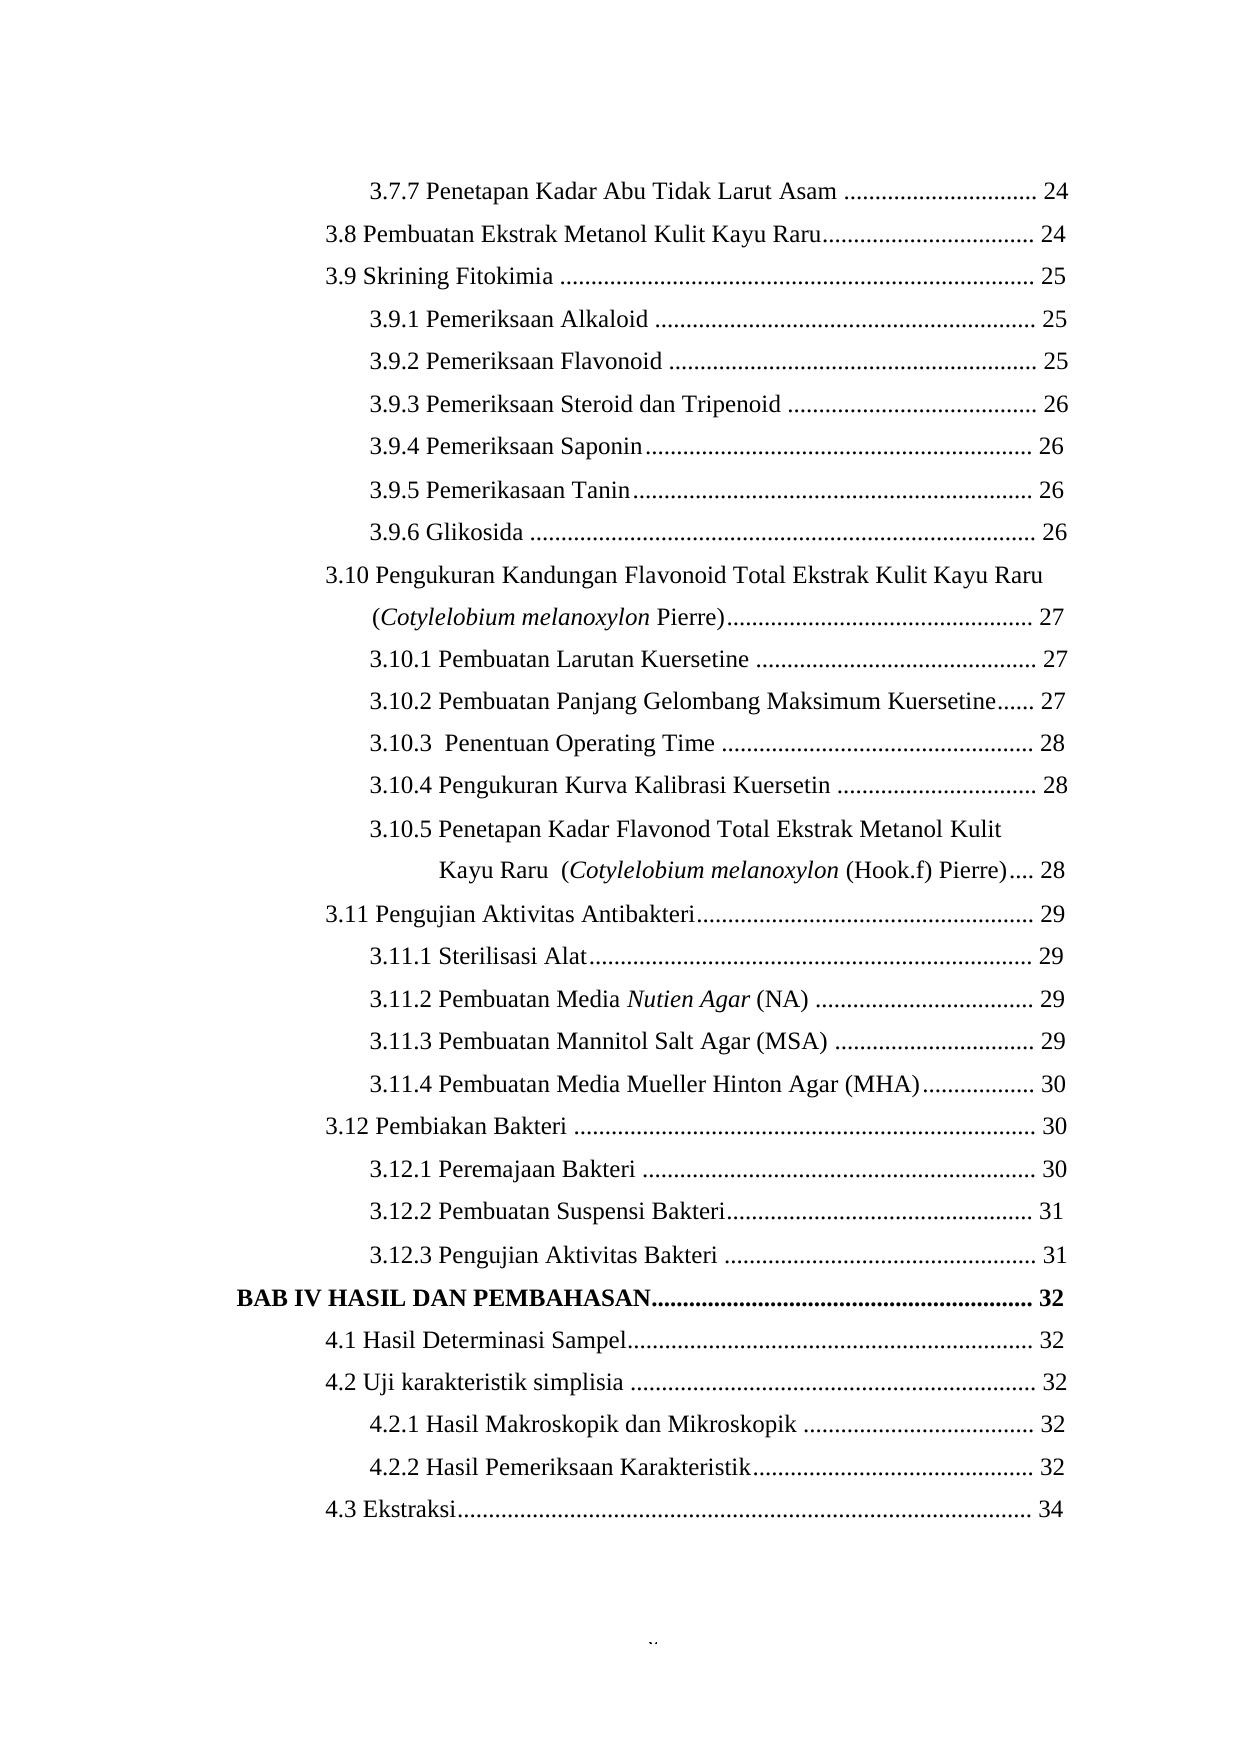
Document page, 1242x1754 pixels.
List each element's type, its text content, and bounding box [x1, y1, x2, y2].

text Kayu Raru (Cotylelobium melanoxylon (Hook.f) Pierre).... 28 [438, 856, 1075, 884]
text 3.9 Skrining Fitokimia ............................................................................ 25 [325, 261, 1075, 290]
text 3.10.1 Pembuatan Larutan Kuersetine ............................................. 27 [369, 644, 1075, 673]
text 3.12.1 Peremajaan Bakteri ............................................................... 30 [369, 1154, 1075, 1183]
text 4.2 Uji karakteristik simplisia ................................................................. 32 [325, 1367, 1075, 1396]
text 3.9.5 Pemerikasaan Tanin................................................................ 26 [369, 475, 1075, 503]
text 3.10.4 Pengukuran Kurva Kalibrasi Kuersetin ................................ 28 [369, 770, 1075, 799]
text 3.9.4 Pemeriksaan Saponin.............................................................. 26 [369, 431, 1075, 460]
text 3.9.3 Pemeriksaan Steroid dan Tripenoid ........................................ 26 [369, 389, 1075, 418]
text 3.9.6 Glikosida ................................................................................. 26 [369, 517, 1075, 545]
text 3.10.5 Penetapan Kadar Flavonod Total Ekstrak Metanol Kulit [369, 814, 1075, 842]
text 3.10 Pengukuran Kandungan Flavonoid Total Ekstrak Kulit Kayu Raru [325, 560, 1075, 589]
text 3.12.3 Pengujian Aktivitas Bakteri .................................................. 31 [369, 1240, 1075, 1268]
text 3.11.4 Pembuatan Media Mueller Hinton Agar (MHA).................. 30 [369, 1069, 1075, 1098]
text 3.9.2 Pemeriksaan Flavonoid ........................................................... 25 [369, 346, 1075, 375]
text (Cotylelobium melanoxylon Pierre)................................................. 27 [372, 602, 1075, 631]
text 3.11.3 Pembuatan Mannitol Salt Agar (MSA) ................................ 29 [369, 1026, 1075, 1055]
text 3.10.2 Pembuatan Panjang Gelombang Maksimum Kuersetine...... 27 [369, 686, 1075, 715]
text BAB IV HASIL DAN PEMBAHASAN............................................................. 32 [236, 1283, 1075, 1312]
text 3.10.3 Penentuan Operating Time .................................................. 28 [369, 728, 1075, 757]
text 3.11.2 Pembuatan Media Nutien Agar (NA) ................................... 29 [369, 984, 1075, 1013]
text 3.12.2 Pembuatan Suspensi Bakteri................................................. 31 [369, 1196, 1075, 1225]
text 3.11.1 Sterilisasi Alat....................................................................... 29 [369, 941, 1075, 969]
text 3.12 Pembiakan Bakteri .......................................................................... 30 [325, 1111, 1075, 1140]
text 4.1 Hasil Determinasi Sampel................................................................. 32 [325, 1325, 1075, 1354]
text 3.9.1 Pemeriksaan Alkaloid ............................................................. 25 [369, 304, 1075, 333]
text 4.3 Ekstraksi............................................................................................ 34 [325, 1494, 1075, 1523]
text 4.2.1 Hasil Makroskopik dan Mikroskopik ..................................... 32 [369, 1409, 1075, 1437]
text 3.8 Pembuatan Ekstrak Metanol Kulit Kayu Raru.................................. 24 [325, 219, 1075, 248]
text 3.7.7 Penetapan Kadar Abu Tidak Larut Asam ............................... 24 [369, 176, 1075, 204]
text 4.2.2 Hasil Pemeriksaan Karakteristik............................................. 32 [369, 1452, 1075, 1481]
text 3.11 Pengujian Aktivitas Antibakteri...................................................... 29 [325, 899, 1075, 928]
